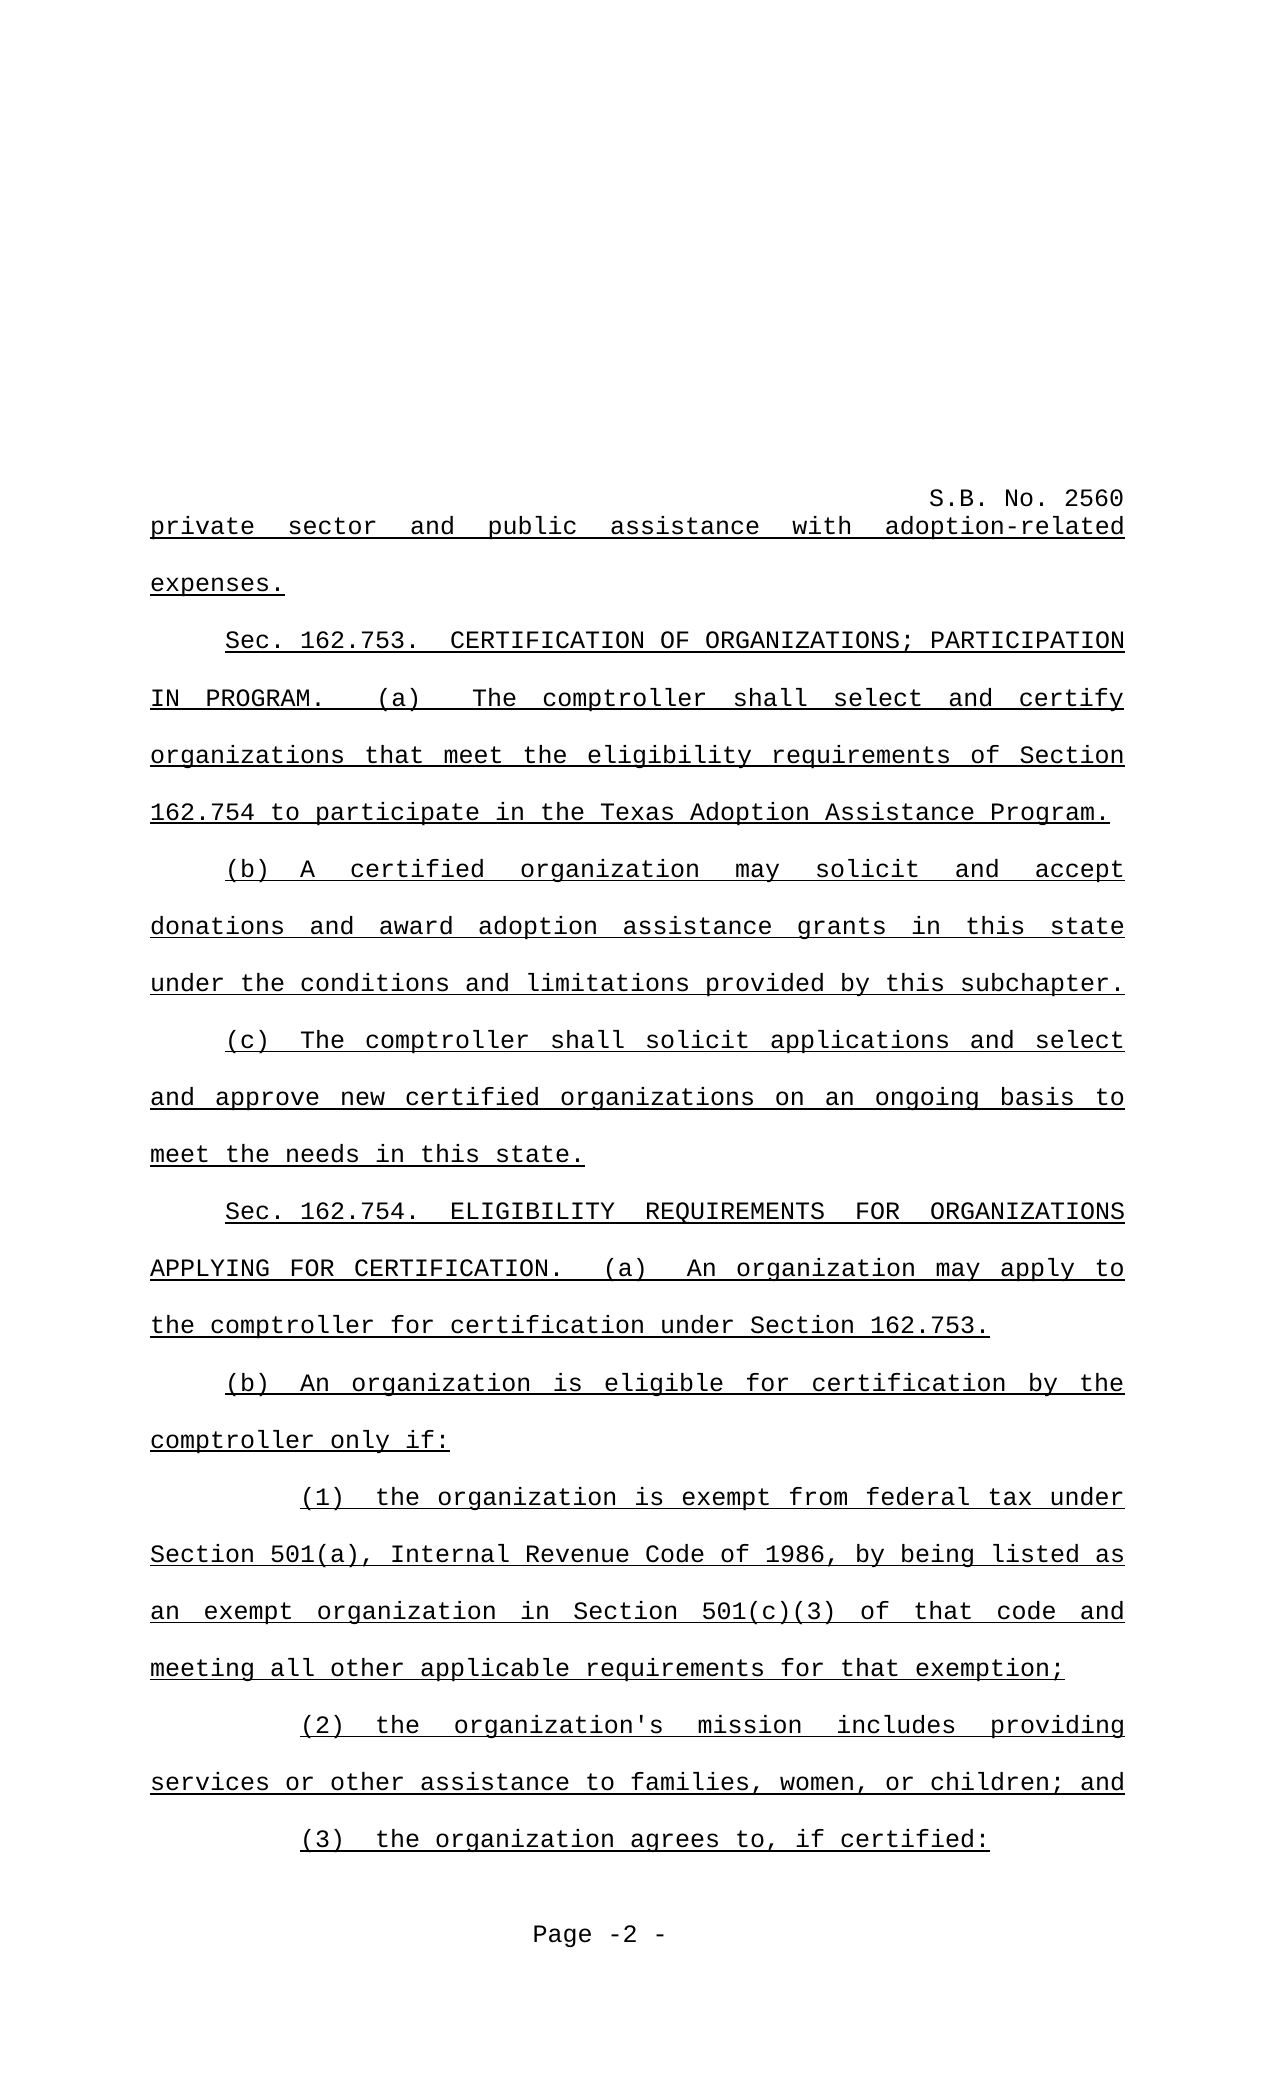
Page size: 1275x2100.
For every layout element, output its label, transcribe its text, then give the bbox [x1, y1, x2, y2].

text (c) The comptroller shall solicit applications and select and approve new certified organizations on an ongoing basis to meet the needs in this state. [150, 1027, 1125, 1108]
text (1) the organization is exempt from federal tax under Section 501(a), Internal Revenue Code of 1986, by being listed as an exempt organization in Section 501(c)(3) of that code and meeting all other applicable requirements for that exemption; [150, 1566, 1125, 1622]
text (1) the organization is exempt from federal tax under Section 501(a), Internal Revenue Code of 1986, by being listed as an exempt organization in Section 501(c)(3) of that code and meeting all other applicable requirements for that exemption; [150, 1623, 1125, 1684]
text (3) the organization agrees to, if certified: [150, 1827, 1125, 1855]
text (2) the organization's mission includes providing services or other assistance to families, women, or children; and [150, 1712, 1125, 1793]
text (1) the organization is exempt from federal tax under Section 501(a), Internal Revenue Code of 1986, by being listed as an exempt organization in Section 501(c)(3) of that code and meeting all other applicable requirements for that exemption; [150, 1484, 1125, 1565]
text Sec. 162.754. ELIGIBILITY REQUIREMENTS FOR ORGANIZATIONS APPLYING FOR CERTIFICATION. (a) An organization may apply to the comptroller for certification under Section 162.753. [150, 1281, 1125, 1341]
text (b) A certified organization may solicit and accept donations and award adoption assistance grants in this state under the conditions and limitations provided by this subchapter. [150, 938, 1125, 994]
text Sec. 162.753. CERTIFICATION OF ORGANIZATIONS; PARTICIPATION IN PROGRAM. (a) The comptroller shall select and certify organizations that meet the eligibility requirements of Section 162.754 to participate in the Texas Adoption Assistance Program. [150, 628, 1125, 765]
text Sec. 162.754. ELIGIBILITY REQUIREMENTS FOR ORGANIZATIONS APPLYING FOR CERTIFICATION. (a) An organization may apply to the comptroller for certification under Section 162.753. [150, 1199, 1125, 1279]
text (b) An organization is eligible for certification by the comptroller only if: [150, 1370, 1125, 1456]
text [150, 514, 1125, 537]
text (c) The comptroller shall solicit applications and select and approve new certified organizations on an ongoing basis to meet the needs in this state. [150, 1110, 1125, 1170]
text (b) A certified organization may solicit and accept donations and award adoption assistance grants in this state under the conditions and limitations provided by this subchapter. [150, 856, 1125, 937]
text Sec. 162.753. CERTIFICATION OF ORGANIZATIONS; PARTICIPATION IN PROGRAM. (a) The comptroller shall select and certify organizations that meet the eligibility requirements of Section 162.754 to participate in the Texas Adoption Assistance Program. [150, 767, 1125, 828]
